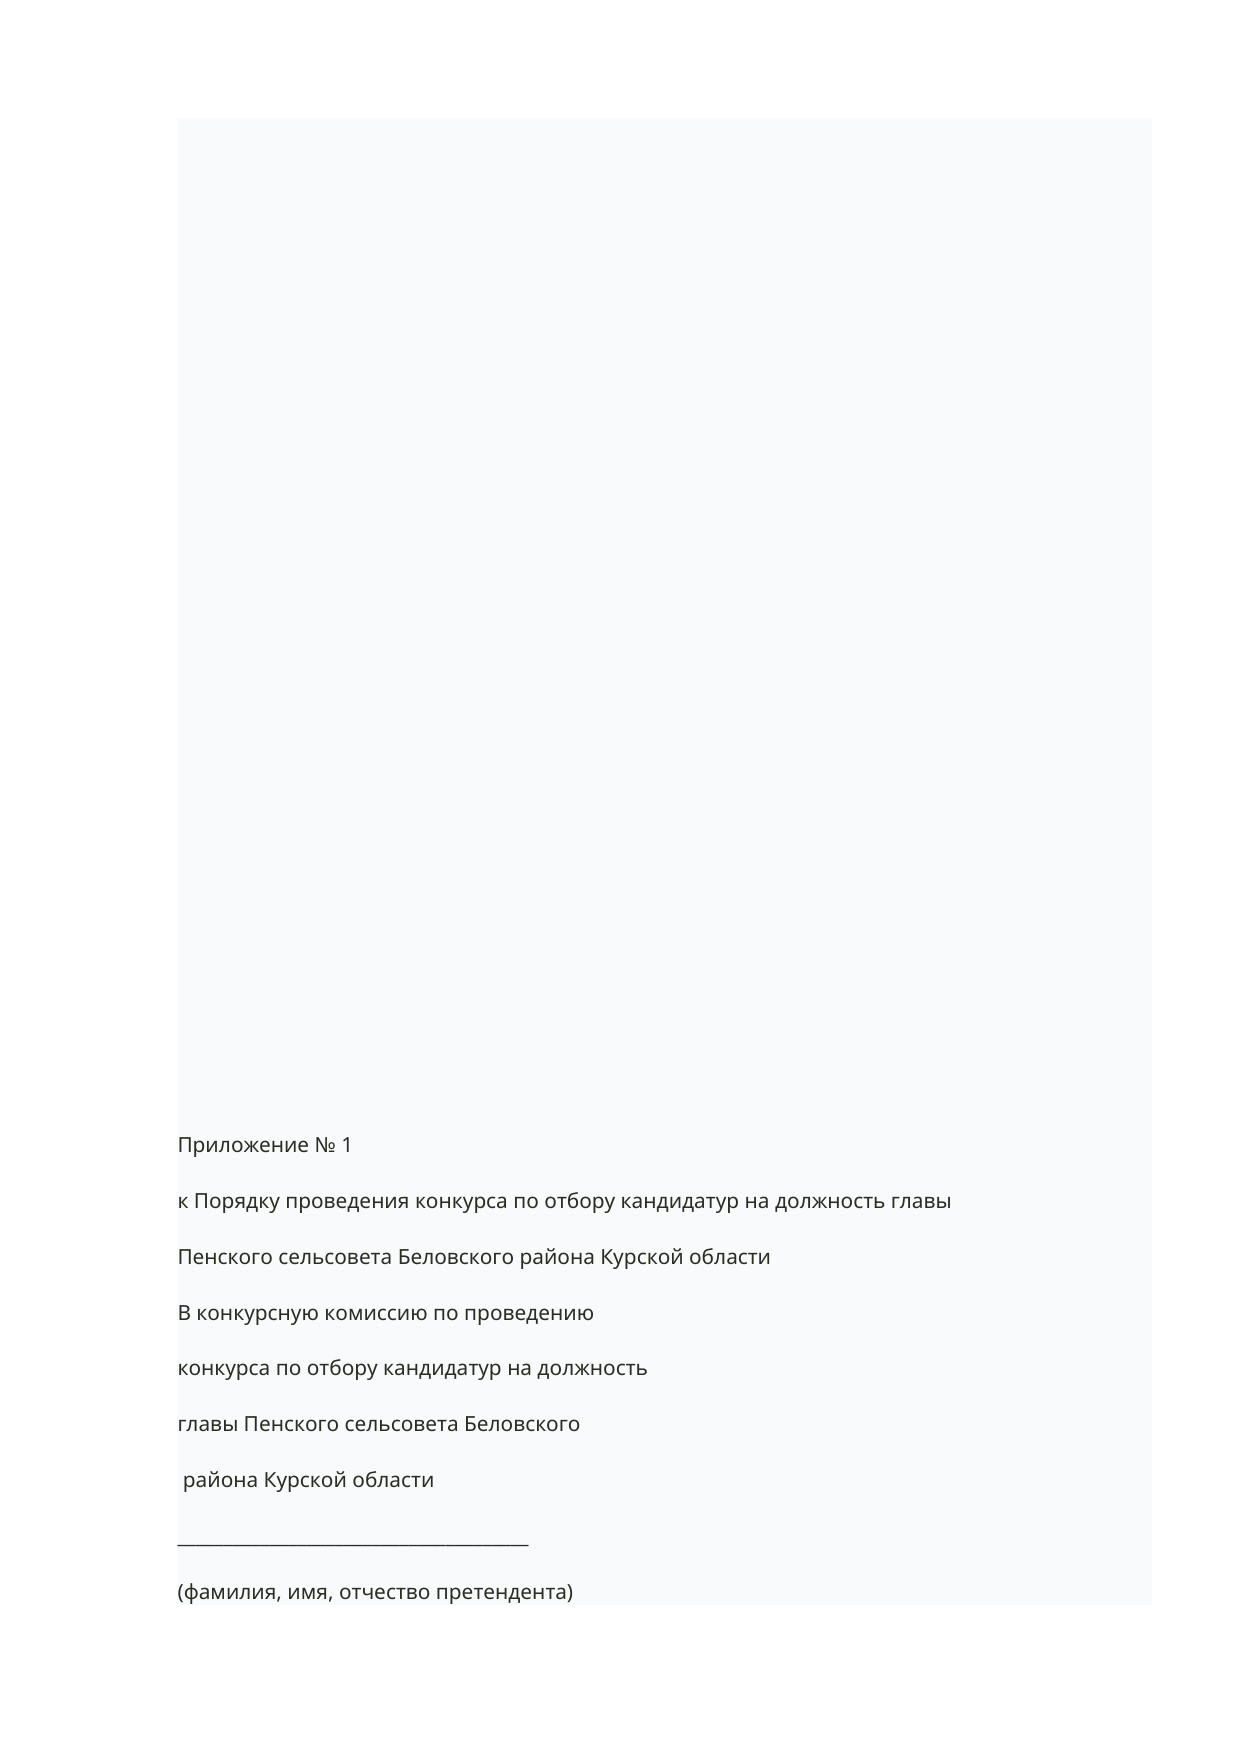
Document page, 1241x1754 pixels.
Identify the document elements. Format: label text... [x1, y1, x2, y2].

text ______________________________________ [177, 1514, 1152, 1549]
text Пенского сельсовета Беловского района Курской области [177, 1235, 1152, 1270]
text района Курской области [177, 1458, 1152, 1494]
text конкурса по отбору кандидатур на должность [177, 1346, 1152, 1382]
text главы Пенского сельсовета Беловского [177, 1402, 1152, 1438]
text Приложение № 1 [177, 1123, 1152, 1159]
text В конкурсную комиссию по проведению [177, 1291, 1152, 1326]
text к Порядку проведения конкурса по отбору кандидатур на должность главы [177, 1179, 1152, 1214]
text (фамилия, имя, отчество претендента) [177, 1570, 1152, 1605]
